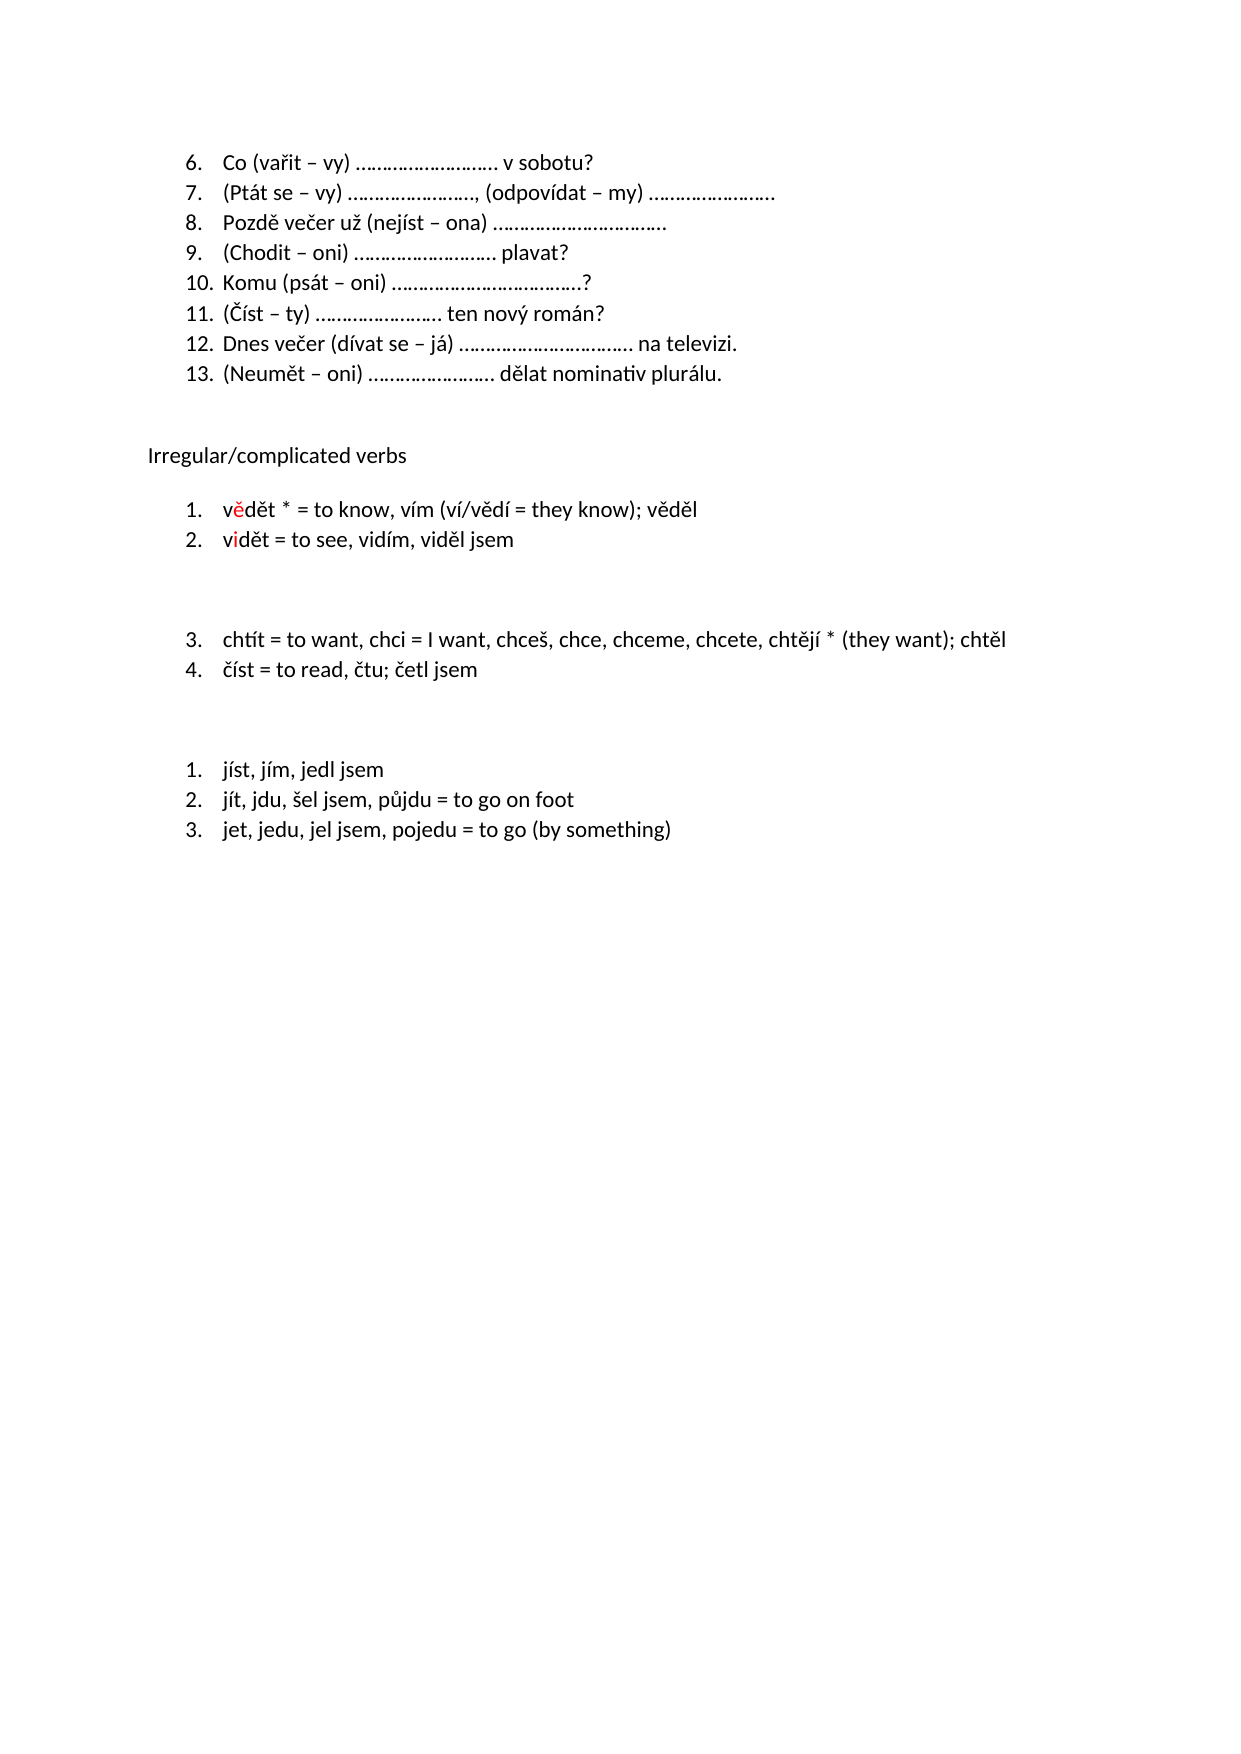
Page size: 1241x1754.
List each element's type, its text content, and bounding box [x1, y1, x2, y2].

list (Neumět – oni) …………………… dělat nominativ plurálu. [185, 359, 1093, 387]
text Irregular/complicated verbs [148, 442, 1093, 470]
list Komu (psát – oni) ………………………………? [185, 268, 1093, 296]
list Dnes večer (dívat se – já) …………………………… na televizi. [185, 329, 1093, 357]
list (Číst – ty) …………………… ten nový román? [185, 299, 1093, 327]
list vědět * = to know, vím (ví/vědí = they know); věděl [185, 495, 1093, 523]
list Co (vařit – vy) ……………………… v sobotu? [185, 148, 1093, 176]
list (Ptát se – vy) ……………………, (odpovídat – my) …………………… [185, 178, 1093, 206]
list číst = to read, čtu; četl jsem [185, 655, 1093, 683]
list (Chodit – oni) ……………………… plavat? [185, 238, 1093, 266]
list chtít = to want, chci = I want, chceš, chce, chceme, chcete, chtějí * (they want); chtěl [185, 625, 1093, 653]
list vidět = to see, vidím, viděl jsem [185, 525, 1093, 553]
list jíst, jím, jedl jsem [185, 755, 1093, 783]
list Pozdě večer už (nejíst – ona) …………………………… [185, 208, 1093, 236]
list jít, jdu, šel jsem, půjdu = to go on foot [185, 785, 1093, 813]
list jet, jedu, jel jsem, pojedu = to go (by something) [185, 815, 1093, 843]
